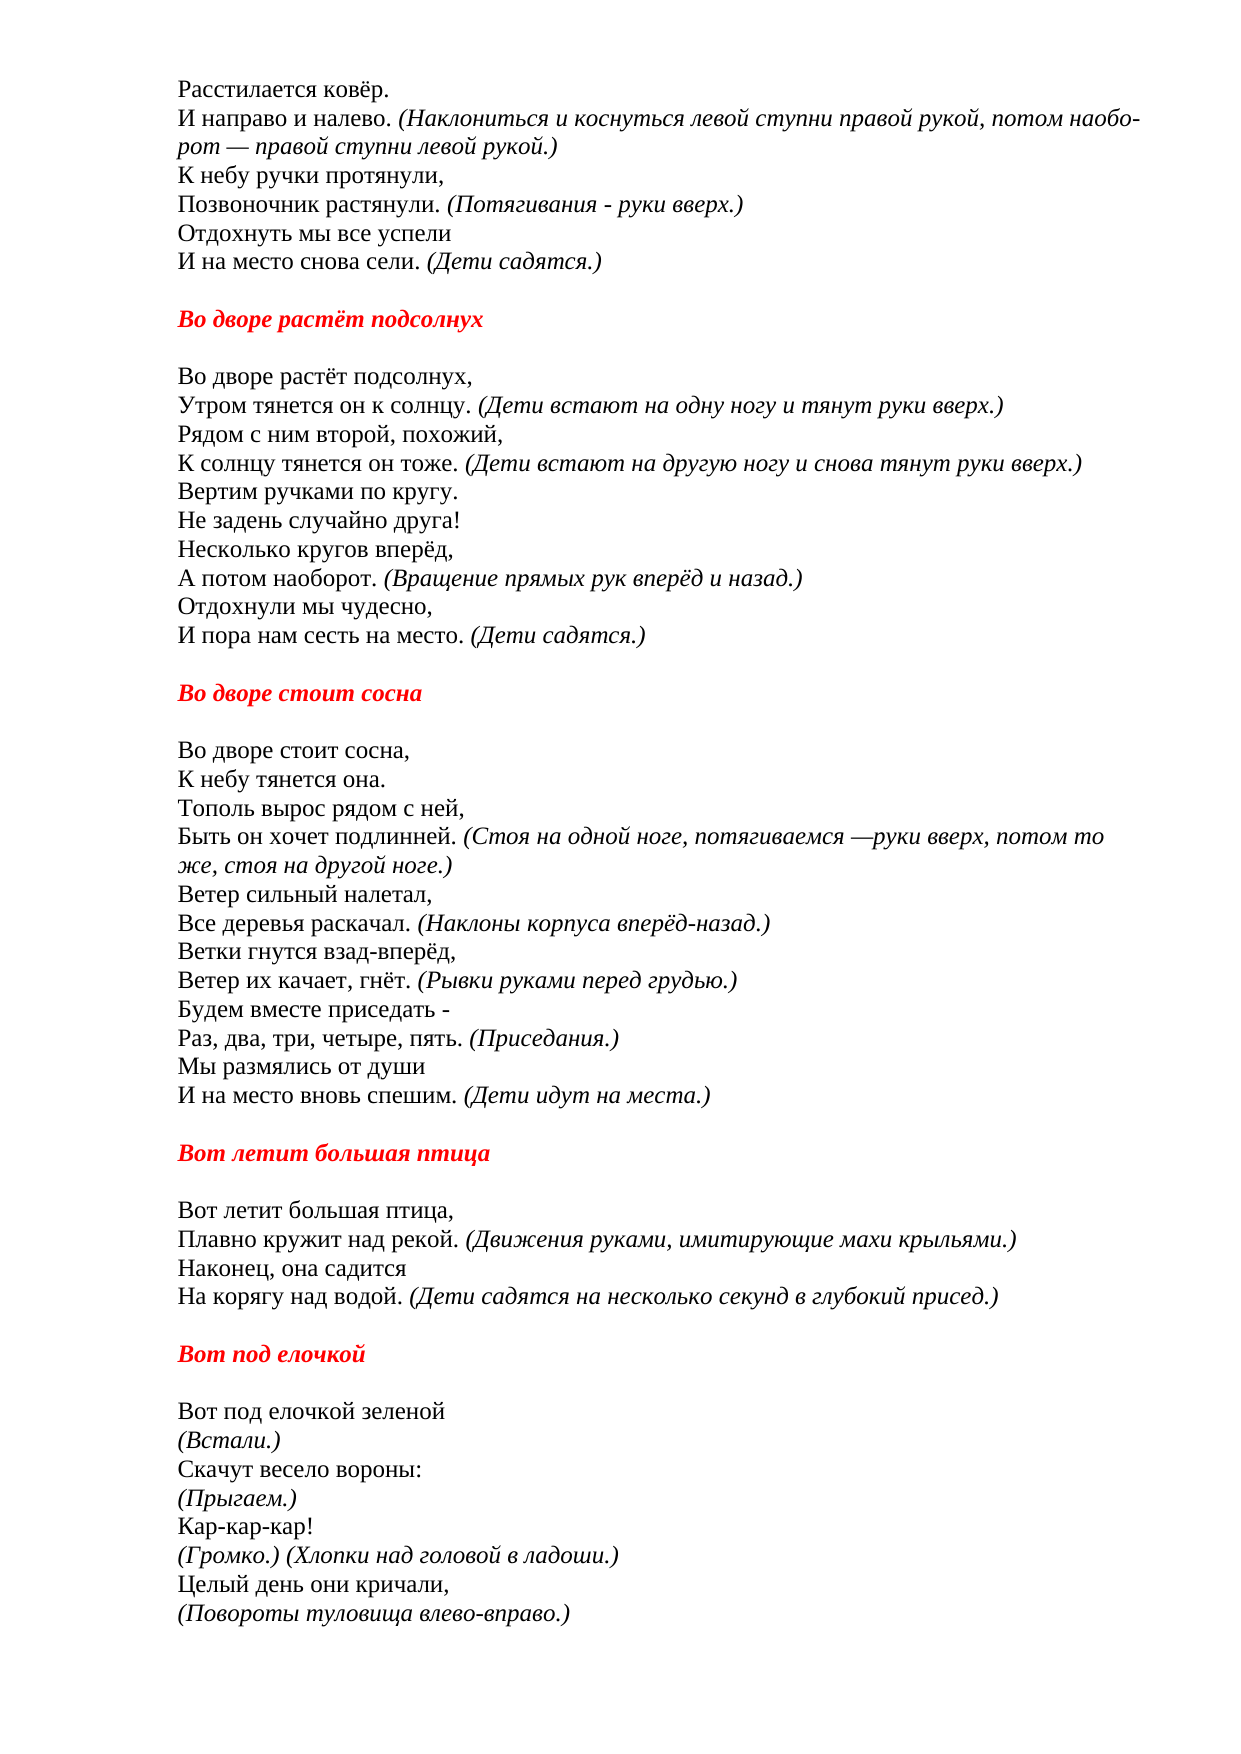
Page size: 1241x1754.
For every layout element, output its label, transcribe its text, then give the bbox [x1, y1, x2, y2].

text Вертим ручками по кругу. [177, 476, 1141, 505]
text Вот летит большая птица, [177, 1195, 1141, 1224]
text И пора нам сесть на место. (Дети садятся.) [177, 620, 1141, 649]
text Ветки гнутся взад-вперёд, [177, 936, 1141, 965]
text К солнцу тянется он тоже. (Дети встают на другую ногу и снова тянут руки вверх.) [177, 448, 1141, 476]
text Отдохнули мы чудесно, [177, 591, 1141, 620]
text Наконец, она садится [177, 1253, 1141, 1281]
text (Встали.) [177, 1425, 1141, 1454]
text И на место снова сели. (Дети садятся.) [177, 246, 1141, 275]
text Позвоночник растянули. (Потягивания - руки вверх.) [177, 189, 1141, 218]
text Раз, два, три, четыре, пять. (Приседания.) [177, 1023, 1141, 1051]
text Быть он хочет подлинней. (Стоя на одной ноге, потягиваемся —руки вверх, потом то же, стоя на другой ноге.) [177, 821, 1141, 879]
text Вот под елочкой зеленой [177, 1396, 1141, 1425]
text На корягу над водой. (Дети садятся на несколько секунд в глубокий присед.) [177, 1281, 1141, 1310]
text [177, 1540, 1141, 1569]
text Вот под елочкой [177, 1339, 1141, 1368]
text (Повороты туловища влево-вправо.) [177, 1598, 1141, 1626]
text Во дворе стоит сосна [177, 678, 1141, 706]
text Целый день они кричали, [177, 1569, 1141, 1598]
text (Прыгаем.) [177, 1483, 1141, 1511]
text К небу ручки протянули, [177, 160, 1141, 189]
text И направо и налево. (Наклониться и коснуться левой ступни правой рукой, потом наоборот — правой ступни левой рукой.) [177, 103, 1141, 160]
text Во дворе растёт подсолнух, [177, 361, 1141, 390]
text Кар-кар-кар! [177, 1511, 1141, 1540]
text Плавно кружит над рекой. (Движения руками, имитирующие махи крыльями.) [177, 1224, 1141, 1253]
text К небу тянется она. [177, 764, 1141, 793]
text Вот летит большая птица [177, 1138, 1141, 1166]
text Тополь вырос рядом с ней, [177, 793, 1141, 821]
text Расстилается ковёр. [177, 74, 1141, 103]
text Отдохнуть мы все успели [177, 218, 1141, 246]
text Во дворе стоит сосна, [177, 735, 1141, 764]
text Ветер их качает, гнёт. (Рывки руками перед грудью.) [177, 965, 1141, 994]
text Во дворе растёт подсолнух [177, 304, 1141, 333]
text Ветер сильный налетал, [177, 879, 1141, 908]
text Скачут весело вороны: [177, 1454, 1141, 1483]
text Несколько кругов вперёд, [177, 534, 1141, 563]
text Мы размялись от души [177, 1051, 1141, 1080]
text Не задень случайно друга! [177, 505, 1141, 534]
text Будем вместе приседать - [177, 994, 1141, 1023]
text И на место вновь спешим. (Дети идут на места.) [177, 1080, 1141, 1109]
text А потом наоборот. (Вращение прямых рук вперёд и назад.) [177, 563, 1141, 591]
text Утром тянется он к солнцу. (Дети встают на одну ногу и тянут руки вверх.) [177, 390, 1141, 419]
text Все деревья раскачал. (Наклоны корпуса вперёд-назад.) [177, 908, 1141, 936]
text Рядом с ним второй, похожий, [177, 419, 1141, 448]
